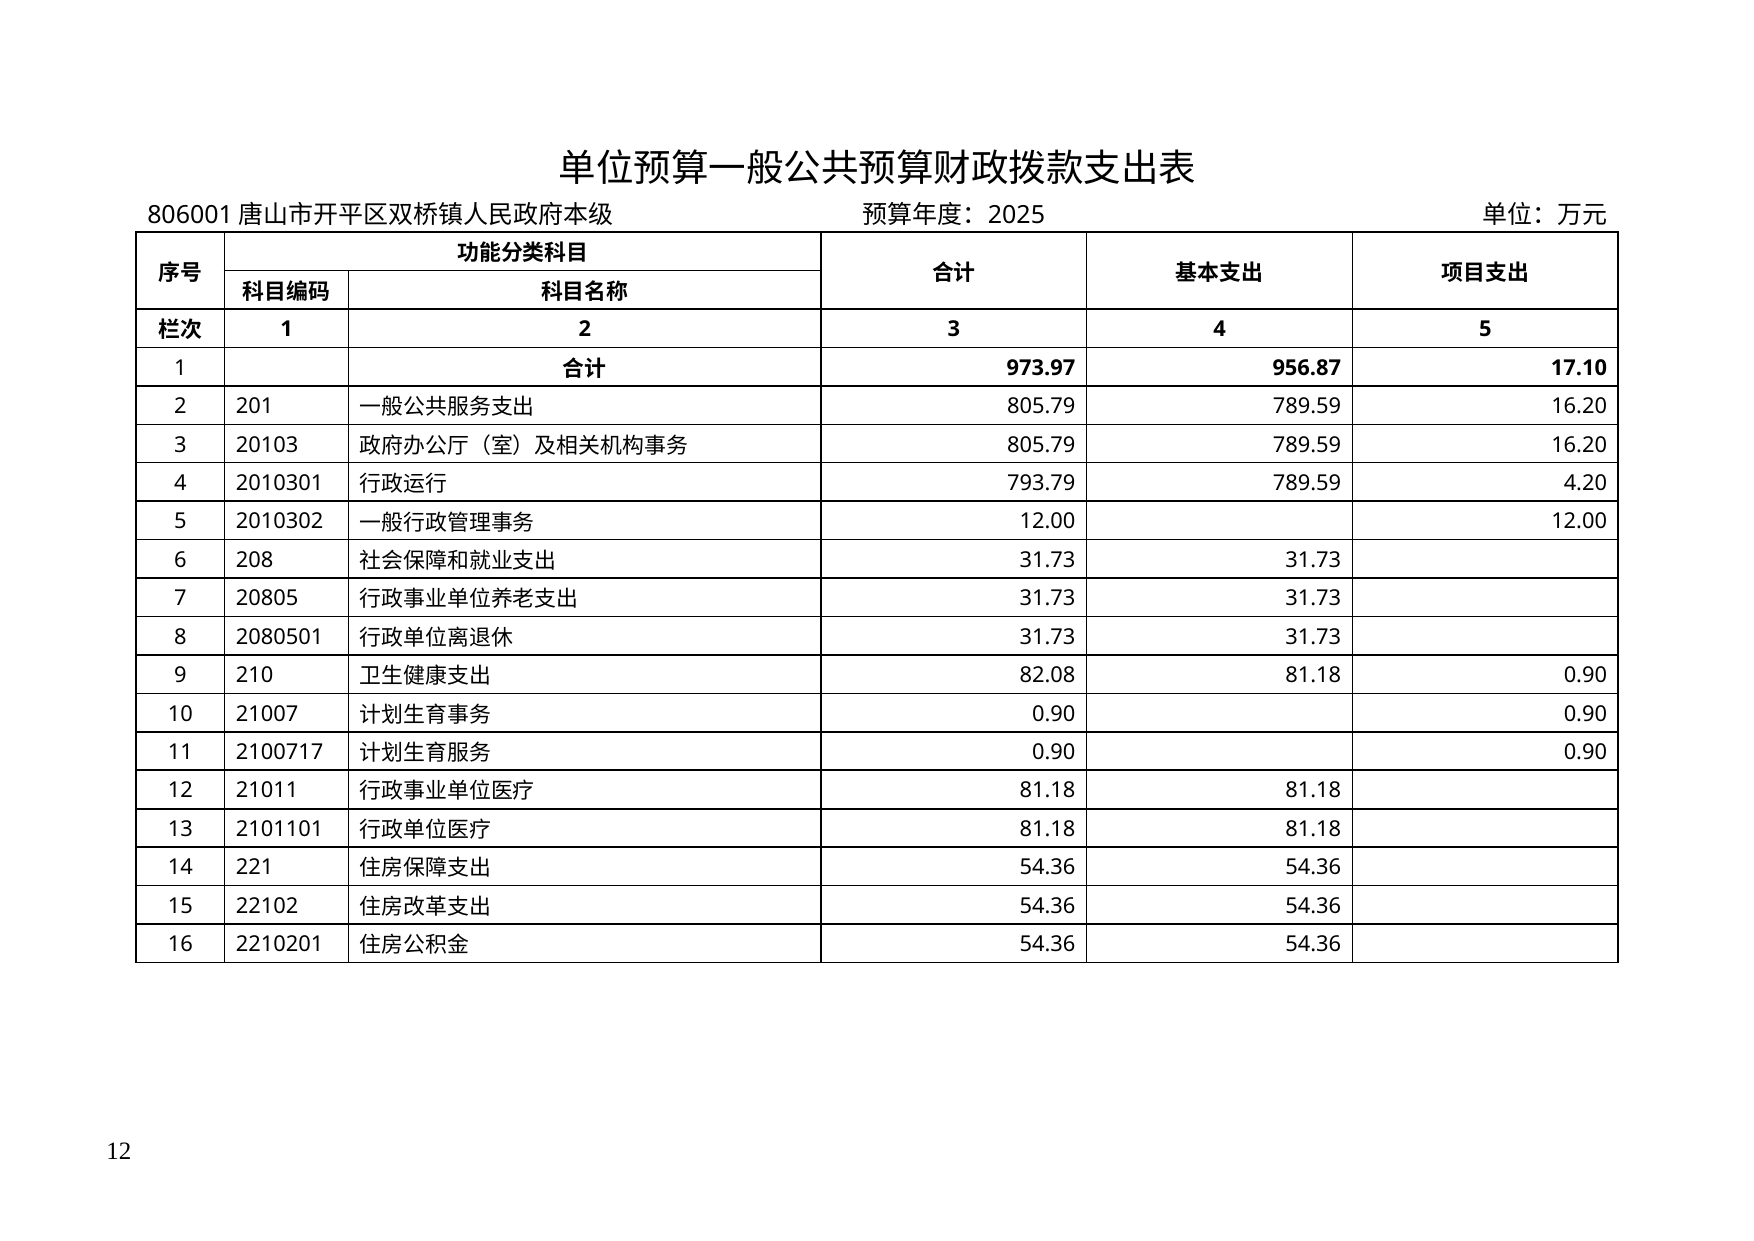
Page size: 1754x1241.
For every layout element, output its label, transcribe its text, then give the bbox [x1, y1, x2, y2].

table_cell [1087, 502, 1352, 539]
table_cell 789.59 [1087, 387, 1352, 423]
table_cell 卫生健康支出 [349, 656, 820, 692]
table_header 单位：万元 [1087, 195, 1617, 231]
table_cell 2080501 [225, 617, 348, 654]
table_cell 3 [137, 425, 224, 462]
table_cell 12.00 [822, 502, 1086, 539]
table_cell [1353, 540, 1617, 577]
table_cell 行政单位医疗 [349, 810, 820, 846]
table_cell 计划生育事务 [349, 694, 820, 731]
table_cell 31.73 [1087, 617, 1352, 654]
table_cell 0.90 [1353, 733, 1617, 769]
table_cell 0.90 [1353, 656, 1617, 692]
table_cell [1087, 694, 1352, 731]
table_cell [225, 348, 348, 385]
table_cell 31.73 [1087, 579, 1352, 616]
table_cell 12 [137, 771, 224, 808]
table_cell 住房公积金 [349, 925, 820, 962]
table_cell 2210201 [225, 925, 348, 962]
table_cell 5 [137, 502, 224, 539]
table_cell 2010302 [225, 502, 348, 539]
table_cell 科目编码 [225, 271, 348, 308]
table_cell 0.90 [822, 733, 1086, 769]
table_cell 21011 [225, 771, 348, 808]
table_cell 9 [137, 656, 224, 692]
table_cell 31.73 [822, 617, 1086, 654]
table_header 806001唐山市开平区双桥镇人民政府本级 [137, 195, 820, 231]
table_cell 805.79 [822, 425, 1086, 462]
table_cell 208 [225, 540, 348, 577]
table_cell 31.73 [822, 579, 1086, 616]
table_cell 行政单位离退休 [349, 617, 820, 654]
table_cell 54.36 [822, 886, 1086, 923]
table_cell 2100717 [225, 733, 348, 769]
table_cell 82.08 [822, 656, 1086, 692]
table_cell 基本支出 [1087, 233, 1352, 308]
table_cell 3 [822, 310, 1086, 347]
table_cell [1353, 886, 1617, 923]
table_cell [1353, 848, 1617, 885]
table_cell 22102 [225, 886, 348, 923]
table_cell 行政事业单位医疗 [349, 771, 820, 808]
table_cell 科目名称 [349, 271, 820, 308]
table_cell 13 [137, 810, 224, 846]
table_cell 201 [225, 387, 348, 423]
table_cell 住房保障支出 [349, 848, 820, 885]
table_cell 11 [137, 733, 224, 769]
table_cell 栏次 [137, 310, 224, 347]
table_cell 5 [1353, 310, 1617, 347]
table_cell 2 [349, 310, 820, 347]
table_cell 一般行政管理事务 [349, 502, 820, 539]
table_cell 4.20 [1353, 463, 1617, 500]
table_cell 81.18 [822, 810, 1086, 846]
table_cell 81.18 [1087, 656, 1352, 692]
table_cell 20805 [225, 579, 348, 616]
table_cell 行政事业单位养老支出 [349, 579, 820, 616]
table_cell 15 [137, 886, 224, 923]
table_cell 31.73 [822, 540, 1086, 577]
text 单位预算一般公共预算财政拨款支出表 [106, 142, 1648, 193]
table_cell 54.36 [1087, 848, 1352, 885]
table_cell 16.20 [1353, 425, 1617, 462]
table_cell 4 [1087, 310, 1352, 347]
table_cell 54.36 [822, 848, 1086, 885]
table_cell 793.79 [822, 463, 1086, 500]
table_cell 行政运行 [349, 463, 820, 500]
table_cell 社会保障和就业支出 [349, 540, 820, 577]
table_cell 16.20 [1353, 387, 1617, 423]
table_cell [1353, 771, 1617, 808]
table_cell 7 [137, 579, 224, 616]
table_cell 合计 [822, 233, 1086, 308]
table_cell 8 [137, 617, 224, 654]
table_cell 2101101 [225, 810, 348, 846]
table_cell 1 [137, 348, 224, 385]
table_cell 54.36 [1087, 925, 1352, 962]
table_cell 81.18 [822, 771, 1086, 808]
table_cell 0.90 [1353, 694, 1617, 731]
table_cell [1087, 733, 1352, 769]
table_cell 住房改革支出 [349, 886, 820, 923]
table_cell 21007 [225, 694, 348, 731]
table_cell 789.59 [1087, 425, 1352, 462]
table_cell 12.00 [1353, 502, 1617, 539]
table_cell 81.18 [1087, 771, 1352, 808]
table_cell 序号 [137, 233, 224, 308]
table_cell 4 [137, 463, 224, 500]
table_cell 16 [137, 925, 224, 962]
table_cell [1353, 810, 1617, 846]
table_cell 2 [137, 387, 224, 423]
table_cell 54.36 [1087, 886, 1352, 923]
table_cell 973.97 [822, 348, 1086, 385]
table_cell 31.73 [1087, 540, 1352, 577]
table_cell 81.18 [1087, 810, 1352, 846]
table_cell 14 [137, 848, 224, 885]
table_cell 功能分类科目 [225, 233, 820, 270]
table_cell 合计 [349, 348, 820, 385]
table_cell 956.87 [1087, 348, 1352, 385]
table_cell 政府办公厅（室）及相关机构事务 [349, 425, 820, 462]
table_cell 221 [225, 848, 348, 885]
table_cell [1353, 925, 1617, 962]
table_cell 20103 [225, 425, 348, 462]
table_cell 789.59 [1087, 463, 1352, 500]
table_header 预算年度：2025 [822, 195, 1086, 231]
table_cell 2010301 [225, 463, 348, 500]
table_cell 1 [225, 310, 348, 347]
table_cell 0.90 [822, 694, 1086, 731]
table_cell [1353, 579, 1617, 616]
table_cell 一般公共服务支出 [349, 387, 820, 423]
table_cell [1353, 617, 1617, 654]
table_cell 计划生育服务 [349, 733, 820, 769]
table_cell 805.79 [822, 387, 1086, 423]
table_cell 6 [137, 540, 224, 577]
table_cell 54.36 [822, 925, 1086, 962]
table_cell 210 [225, 656, 348, 692]
table_cell 17.10 [1353, 348, 1617, 385]
table_cell 10 [137, 694, 224, 731]
table_cell 项目支出 [1353, 233, 1617, 308]
